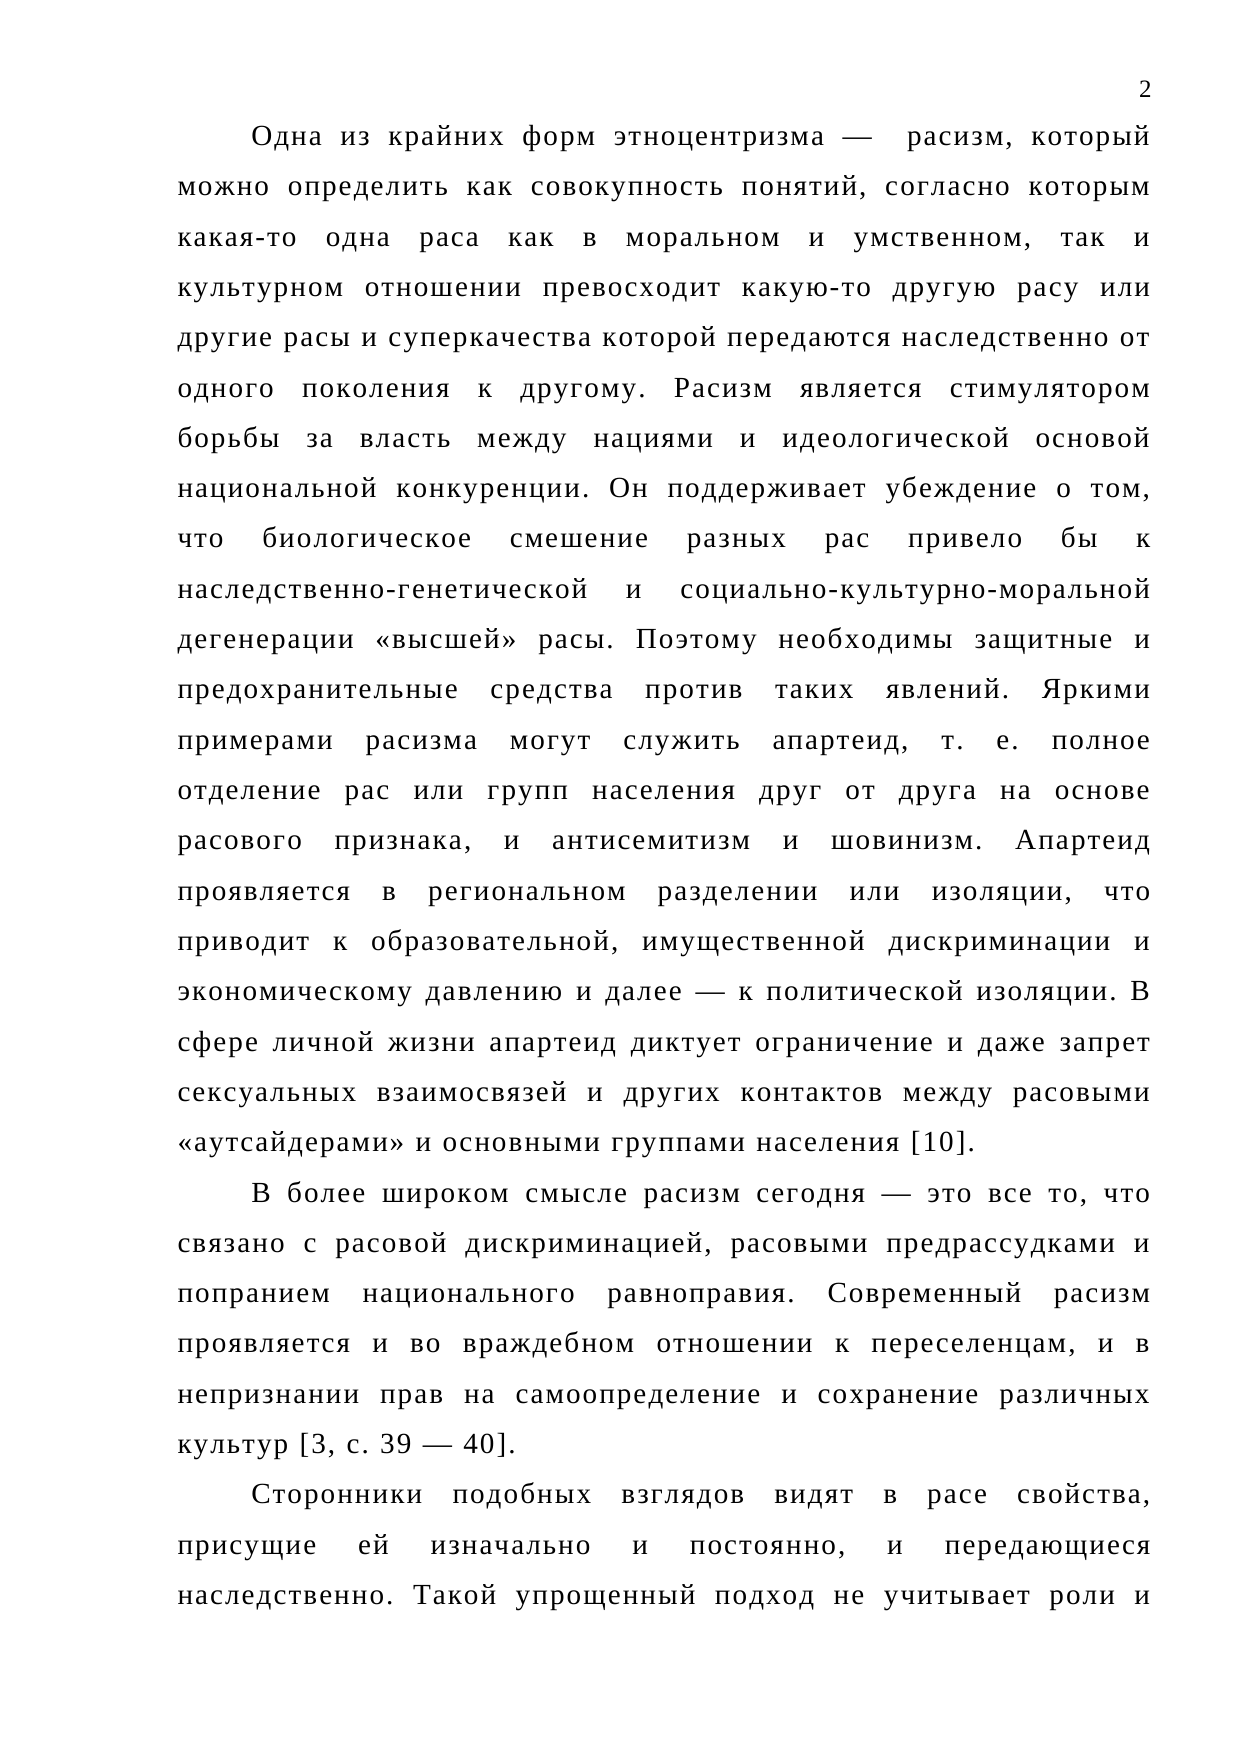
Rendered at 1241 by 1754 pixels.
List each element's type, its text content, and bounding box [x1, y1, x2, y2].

text В более широком смысле расизм сегодня — это все то, что связано с расовой дискриминацией, расовыми предрассудками и попранием национального равноправия. Современный расизм проявляется и во враждебном отношении к переселенцам, и в непризнании прав на самоопределение и сохранение различных культур [3, с. 39 — 40]. [177, 1175, 1152, 1460]
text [177, 1477, 1152, 1611]
text Одна из крайних форм этноцентризма — расизм, который можно определить как совокупность понятий, согласно которым какая-то одна раса как в моральном и умственном, так и культурном отношении превосходит какую-то другую расу или другие расы и суперкачества которой передаются наследственно от одного поколения к другому. Расизм является стимулятором борьбы за власть между нациями и идеологической основой национальной конкуренции. Он поддерживает убеждение о том, что биологическое смешение разных рас привело бы к наследственно-генетической и социально-культурно-моральной дегенерации «высшей» расы. Поэтому необходимы защитные и предохранительные средства против таких явлений. Яркими примерами расизма могут служить апартеид, т. е. полное отделение рас или групп населения друг от друга на основе расового признака, и антисемитизм и шовинизм. Апартеид проявляется в региональном разделении или изоляции, что приводит к образовательной, имущественной дискриминации и экономическому давлению и далее — к политической изоляции. В сфере личной жизни апартеид диктует ограничение и даже запрет сексуальных взаимосвязей и других контактов между расовыми «аутсайдерами» и основными группами населения [10]. [177, 118, 1152, 1158]
